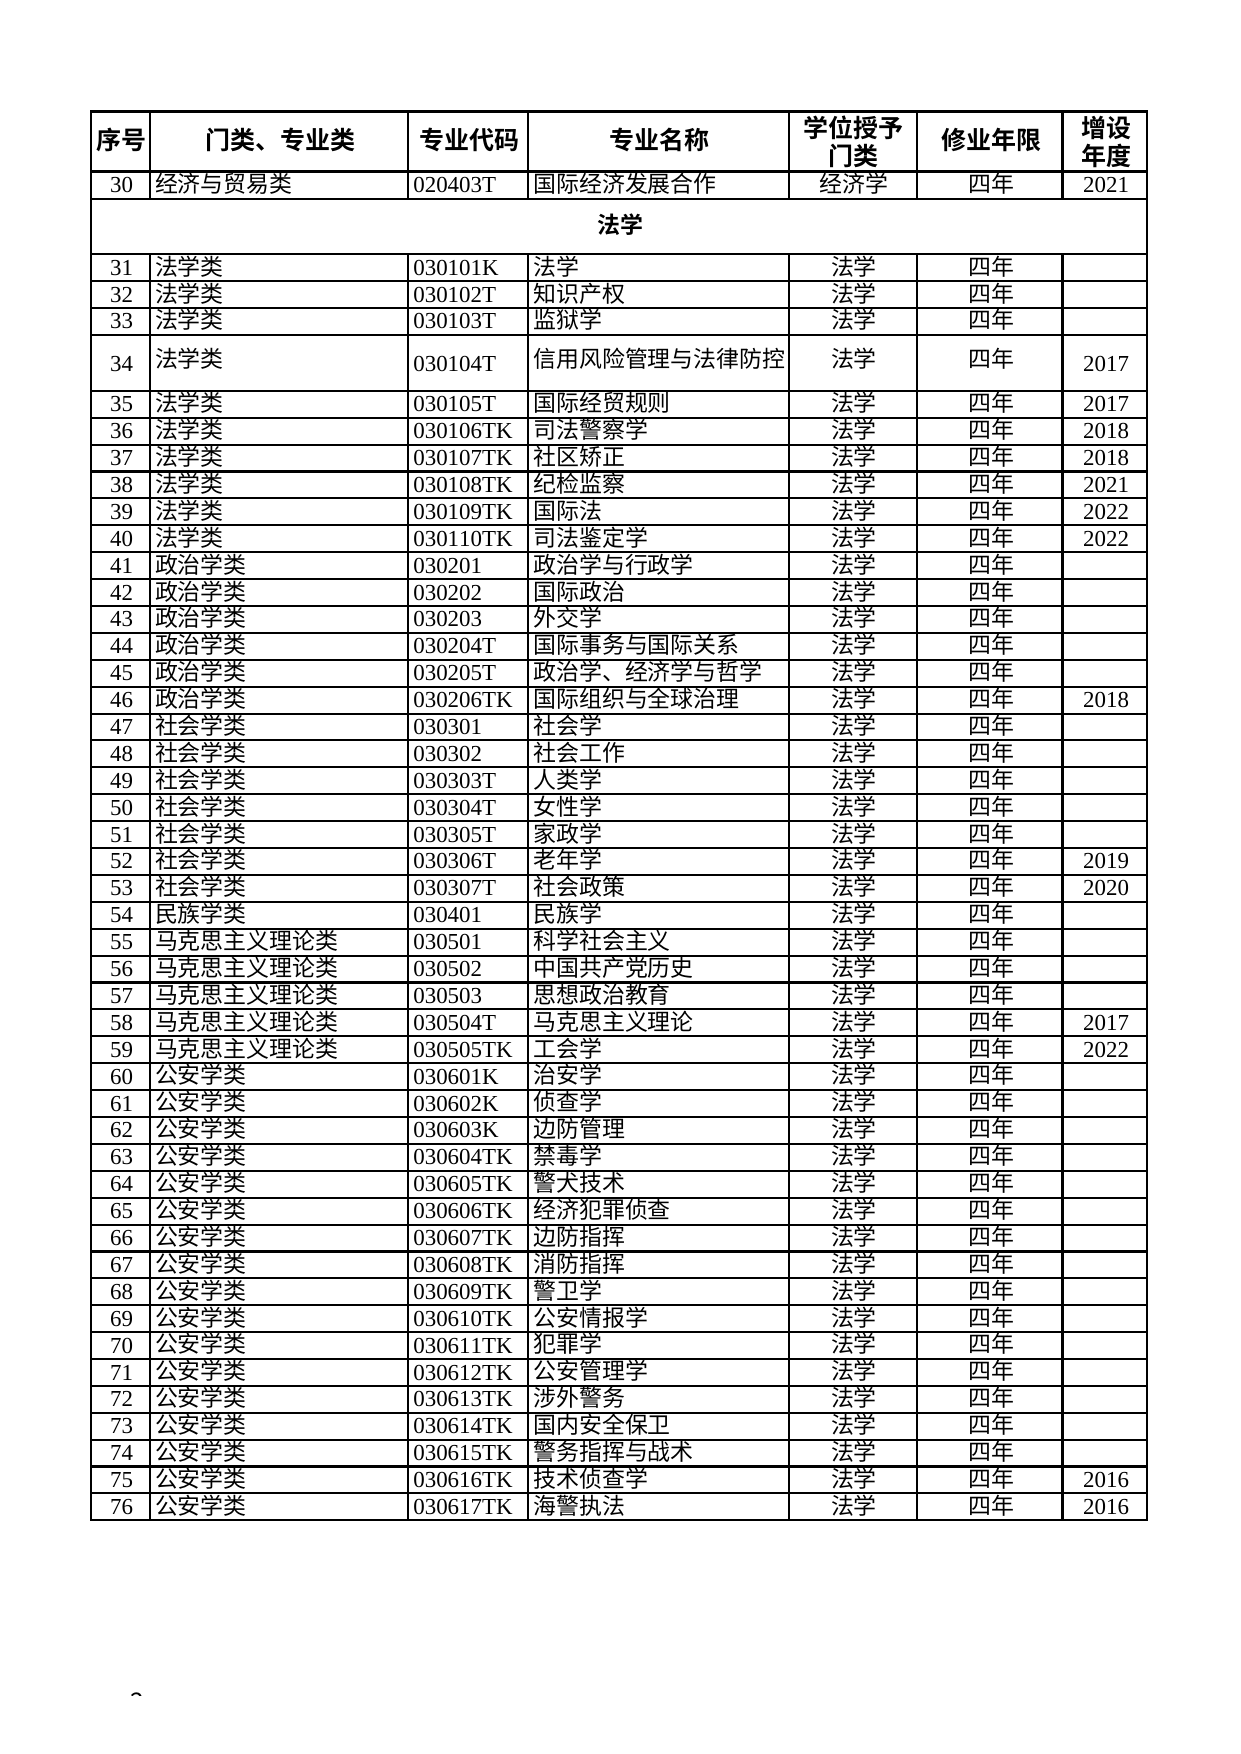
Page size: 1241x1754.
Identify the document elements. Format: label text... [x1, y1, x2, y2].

table_header 学位授予 门类 [790, 113, 916, 170]
table_header 序号 [92, 113, 149, 170]
table_cell [1064, 1064, 1146, 1089]
table_cell 公安情报学 [529, 1306, 788, 1331]
table_header 专业代码 [409, 113, 527, 170]
table_cell 四年 [918, 1145, 1061, 1169]
table_cell 63 [92, 1145, 149, 1169]
table_cell 四年 [918, 634, 1061, 659]
table_cell [1064, 984, 1146, 1008]
table_cell 四年 [918, 903, 1061, 928]
table_cell 纪检监察 [529, 473, 788, 497]
table_cell 四年 [918, 1387, 1061, 1412]
table_cell 政治学类 [151, 634, 407, 659]
table_cell 030104T [409, 336, 527, 390]
table_cell 法学 [790, 1414, 916, 1438]
table_cell 边防管理 [529, 1118, 788, 1143]
table_cell 国际经贸规则 [529, 392, 788, 417]
table_cell 030611TK [409, 1333, 527, 1358]
table_cell 75 [92, 1468, 149, 1492]
table_cell 政治学类 [151, 607, 407, 632]
table_cell 公安管理学 [529, 1360, 788, 1385]
table_cell 030603K [409, 1118, 527, 1143]
table_cell 社会工作 [529, 741, 788, 766]
table_cell 四年 [918, 741, 1061, 766]
table_cell 四年 [918, 499, 1061, 524]
table_cell 030504T [409, 1010, 527, 1035]
table_cell 58 [92, 1010, 149, 1035]
table_cell 030505TK [409, 1037, 527, 1062]
table_cell [1064, 1387, 1146, 1412]
table_header 门类、专业类 [151, 113, 407, 170]
table_cell 2022 [1064, 526, 1146, 551]
table_cell 030401 [409, 903, 527, 928]
table_cell 四年 [918, 392, 1061, 417]
table_cell 法学 [790, 473, 916, 497]
table_cell 四年 [918, 822, 1061, 847]
table_cell 030107TK [409, 446, 527, 470]
table_cell 国际组织与全球治理 [529, 688, 788, 712]
table_cell [1064, 1145, 1146, 1169]
table_cell 工会学 [529, 1037, 788, 1062]
table_cell 四年 [918, 1441, 1061, 1465]
table_cell 030301 [409, 715, 527, 739]
table_cell 法学 [790, 1064, 916, 1089]
table_cell 四年 [918, 309, 1061, 334]
table_cell 政治学、经济学与哲学 [529, 661, 788, 686]
table_cell 四年 [918, 1494, 1061, 1519]
table_cell 四年 [918, 580, 1061, 605]
table_cell 政治学类 [151, 580, 407, 605]
table_cell 四年 [918, 957, 1061, 981]
table_cell 2016 [1064, 1468, 1146, 1492]
table_cell 四年 [918, 1199, 1061, 1223]
table_cell 55 [92, 930, 149, 954]
table_cell 公安学类 [151, 1333, 407, 1358]
table_cell 76 [92, 1494, 149, 1519]
table_cell 社会学类 [151, 795, 407, 820]
table_cell 2017 [1064, 336, 1146, 390]
table_cell 治安学 [529, 1064, 788, 1089]
table_cell 公安学类 [151, 1468, 407, 1492]
table_cell 71 [92, 1360, 149, 1385]
table_cell 四年 [918, 1306, 1061, 1331]
table_cell 马克思主义理论类 [151, 930, 407, 954]
table_header 增设 年度 [1064, 113, 1146, 170]
table_cell 信用风险管理与法律防控 [529, 336, 788, 390]
table_cell 马克思主义理论类 [151, 984, 407, 1008]
table_cell 020403T [409, 173, 527, 197]
table_cell 法学 [790, 1468, 916, 1492]
table_cell 社会学 [529, 715, 788, 739]
table_cell 四年 [918, 849, 1061, 874]
table_cell 边防指挥 [529, 1226, 788, 1250]
table_cell 2021 [1064, 173, 1146, 197]
table_cell 知识产权 [529, 282, 788, 307]
table_cell 公安学类 [151, 1064, 407, 1089]
table_header 专业名称 [529, 113, 788, 170]
table_cell 公安学类 [151, 1306, 407, 1331]
table_cell 社会学类 [151, 849, 407, 874]
table_cell 四年 [918, 553, 1061, 578]
table_cell 马克思主义理论 [529, 1010, 788, 1035]
table_cell 67 [92, 1253, 149, 1277]
table_cell [1064, 1199, 1146, 1223]
table_cell 司法警察学 [529, 419, 788, 443]
table_cell 消防指挥 [529, 1253, 788, 1277]
table_cell 030306T [409, 849, 527, 874]
table_cell 四年 [918, 1010, 1061, 1035]
table_cell [1064, 768, 1146, 793]
table_cell 四年 [918, 715, 1061, 739]
table_cell 030609TK [409, 1279, 527, 1304]
table_cell [1064, 553, 1146, 578]
table_cell 法学 [790, 526, 916, 551]
table_cell 法学类 [151, 336, 407, 390]
table_cell 警卫学 [529, 1279, 788, 1304]
table_cell [1064, 1333, 1146, 1358]
table_cell 030109TK [409, 499, 527, 524]
table_cell 法学 [790, 930, 916, 954]
table_cell 公安学类 [151, 1226, 407, 1250]
table_cell 公安学类 [151, 1091, 407, 1116]
table_cell 民族学 [529, 903, 788, 928]
table_cell 60 [92, 1064, 149, 1089]
table_cell 030501 [409, 930, 527, 954]
table_cell 四年 [918, 984, 1061, 1008]
table_cell 030307T [409, 876, 527, 901]
table_cell 政治学类 [151, 661, 407, 686]
table_cell 030610TK [409, 1306, 527, 1331]
table_cell 科学社会主义 [529, 930, 788, 954]
table_cell 66 [92, 1226, 149, 1250]
table_cell 四年 [918, 1414, 1061, 1438]
table_cell 社会学类 [151, 876, 407, 901]
table_cell 社会学类 [151, 768, 407, 793]
table_cell 家政学 [529, 822, 788, 847]
table_cell 54 [92, 903, 149, 928]
table_cell 法学 [790, 336, 916, 390]
table_cell 国际法 [529, 499, 788, 524]
table_cell 36 [92, 419, 149, 443]
table_cell 法学 [790, 1172, 916, 1197]
table_cell 法学 [790, 1037, 916, 1062]
table_cell 经济犯罪侦查 [529, 1199, 788, 1223]
table_cell 经济与贸易类 [151, 173, 407, 197]
table_cell [1064, 580, 1146, 605]
table_cell 33 [92, 309, 149, 334]
table_cell 国内安全保卫 [529, 1414, 788, 1438]
table_cell 四年 [918, 526, 1061, 551]
table_cell 2019 [1064, 849, 1146, 874]
table_cell 老年学 [529, 849, 788, 874]
table_cell 四年 [918, 768, 1061, 793]
table_cell 43 [92, 607, 149, 632]
table_cell 41 [92, 553, 149, 578]
table_cell 法学类 [151, 419, 407, 443]
table_cell 禁毒学 [529, 1145, 788, 1169]
table_cell 法学 [790, 822, 916, 847]
table_cell 法学 [790, 715, 916, 739]
table_cell 法学 [790, 1199, 916, 1223]
table_cell 030106TK [409, 419, 527, 443]
table_cell 56 [92, 957, 149, 981]
table_cell [1064, 1091, 1146, 1116]
table_cell [1064, 822, 1146, 847]
table_cell 70 [92, 1333, 149, 1358]
table_cell 030613TK [409, 1387, 527, 1412]
table_cell 73 [92, 1414, 149, 1438]
table_cell 法学 [790, 1306, 916, 1331]
table_cell 马克思主义理论类 [151, 1010, 407, 1035]
table_cell 法学 [790, 1010, 916, 1035]
table_cell 31 [92, 255, 149, 280]
table_cell 法学 [790, 553, 916, 578]
table_cell 65 [92, 1199, 149, 1223]
table_cell 030503 [409, 984, 527, 1008]
table_cell 公安学类 [151, 1360, 407, 1385]
table_cell 公安学类 [151, 1414, 407, 1438]
table_cell 030302 [409, 741, 527, 766]
table_cell [1064, 1441, 1146, 1465]
table_cell 法学 [790, 634, 916, 659]
table_cell 技术侦查学 [529, 1468, 788, 1492]
table_cell 法学 [790, 984, 916, 1008]
table_cell 海警执法 [529, 1494, 788, 1519]
table_cell 法学 [790, 255, 916, 280]
table_cell 47 [92, 715, 149, 739]
table_cell 社区矫正 [529, 446, 788, 470]
table_cell 030108TK [409, 473, 527, 497]
table_cell 62 [92, 1118, 149, 1143]
table_cell 法学 [92, 200, 1146, 253]
table_cell 030303T [409, 768, 527, 793]
table_cell [1064, 1279, 1146, 1304]
table_cell 法学类 [151, 309, 407, 334]
table_cell 政治学与行政学 [529, 553, 788, 578]
table_cell 四年 [918, 607, 1061, 632]
table_cell [1064, 1360, 1146, 1385]
table_cell 四年 [918, 1333, 1061, 1358]
table_cell 四年 [918, 1468, 1061, 1492]
table_cell 法学 [790, 419, 916, 443]
table_cell 030101K [409, 255, 527, 280]
table_cell 42 [92, 580, 149, 605]
table_cell 030617TK [409, 1494, 527, 1519]
table_cell [1064, 957, 1146, 981]
table_cell 法学 [790, 1387, 916, 1412]
table_cell 民族学类 [151, 903, 407, 928]
table_cell 61 [92, 1091, 149, 1116]
table_cell 四年 [918, 1360, 1061, 1385]
table_cell 中国共产党历史 [529, 957, 788, 981]
table_cell 法学 [790, 309, 916, 334]
table_cell 四年 [918, 1226, 1061, 1250]
table_cell 030608TK [409, 1253, 527, 1277]
table_cell [1064, 1253, 1146, 1277]
table_cell 030601K [409, 1064, 527, 1089]
table_cell 030103T [409, 309, 527, 334]
table_cell 49 [92, 768, 149, 793]
table_cell 四年 [918, 795, 1061, 820]
table_cell 37 [92, 446, 149, 470]
table_cell 030604TK [409, 1145, 527, 1169]
table_cell 030205T [409, 661, 527, 686]
table_cell [1064, 715, 1146, 739]
table_cell 法学类 [151, 255, 407, 280]
table_cell 法学 [790, 741, 916, 766]
table_cell 警犬技术 [529, 1172, 788, 1197]
table_cell 经济学 [790, 173, 916, 197]
table_cell 四年 [918, 419, 1061, 443]
table_cell 法学 [790, 499, 916, 524]
table_cell 侦查学 [529, 1091, 788, 1116]
table_cell 公安学类 [151, 1253, 407, 1277]
table_cell 2021 [1064, 473, 1146, 497]
table_cell 法学 [790, 580, 916, 605]
table_cell 法学 [790, 1091, 916, 1116]
table_cell [1064, 661, 1146, 686]
table_cell 四年 [918, 1091, 1061, 1116]
table_cell 法学类 [151, 446, 407, 470]
table_cell 2018 [1064, 419, 1146, 443]
table_cell 法学 [790, 1279, 916, 1304]
table_cell 2016 [1064, 1494, 1146, 1519]
table_cell 四年 [918, 255, 1061, 280]
table_cell 030206TK [409, 688, 527, 712]
table_cell 马克思主义理论类 [151, 957, 407, 981]
table_cell 法学 [790, 282, 916, 307]
table_header 修业年限 [918, 113, 1061, 170]
table_cell 030304T [409, 795, 527, 820]
table_cell [1064, 255, 1146, 280]
table_cell 法学类 [151, 392, 407, 417]
table_cell 四年 [918, 1037, 1061, 1062]
table_cell 四年 [918, 173, 1061, 197]
table_cell 72 [92, 1387, 149, 1412]
table_cell 四年 [918, 1279, 1061, 1304]
table_cell 030606TK [409, 1199, 527, 1223]
table_cell 030605TK [409, 1172, 527, 1197]
table_cell 法学类 [151, 526, 407, 551]
table_cell 法学 [529, 255, 788, 280]
table_cell 法学 [790, 607, 916, 632]
table_cell 四年 [918, 688, 1061, 712]
table_cell 51 [92, 822, 149, 847]
table_cell 公安学类 [151, 1172, 407, 1197]
table_cell 45 [92, 661, 149, 686]
table_cell 法学 [790, 1118, 916, 1143]
table_cell 法学 [790, 795, 916, 820]
table_cell 46 [92, 688, 149, 712]
table_cell 法学 [790, 849, 916, 874]
table_cell 法学类 [151, 282, 407, 307]
table_cell 59 [92, 1037, 149, 1062]
table_cell 030614TK [409, 1414, 527, 1438]
table_cell 犯罪学 [529, 1333, 788, 1358]
table_cell 公安学类 [151, 1118, 407, 1143]
table_cell 030204T [409, 634, 527, 659]
table_cell 2017 [1064, 1010, 1146, 1035]
table_cell 法学 [790, 957, 916, 981]
table_cell 四年 [918, 282, 1061, 307]
table_cell 030110TK [409, 526, 527, 551]
table_cell 69 [92, 1306, 149, 1331]
table_cell 四年 [918, 446, 1061, 470]
table_cell 48 [92, 741, 149, 766]
table_cell 74 [92, 1441, 149, 1465]
table_cell 法学 [790, 661, 916, 686]
table_cell 社会学类 [151, 715, 407, 739]
table_cell 四年 [918, 1064, 1061, 1089]
table_cell 四年 [918, 1172, 1061, 1197]
table_cell 030305T [409, 822, 527, 847]
table_cell [1064, 282, 1146, 307]
table_cell [1064, 930, 1146, 954]
table_cell 国际事务与国际关系 [529, 634, 788, 659]
table_cell 法学 [790, 1494, 916, 1519]
table_cell 公安学类 [151, 1387, 407, 1412]
table_cell 68 [92, 1279, 149, 1304]
table_cell 法学 [790, 903, 916, 928]
table_cell 女性学 [529, 795, 788, 820]
table_cell 法学 [790, 876, 916, 901]
table_cell 32 [92, 282, 149, 307]
table_cell 政治学类 [151, 688, 407, 712]
table_cell 030102T [409, 282, 527, 307]
table_cell 法学 [790, 392, 916, 417]
table_cell [1064, 1226, 1146, 1250]
table_cell 法学 [790, 446, 916, 470]
table_cell 52 [92, 849, 149, 874]
table_cell 国际经济发展合作 [529, 173, 788, 197]
table_cell [1064, 309, 1146, 334]
table_cell 社会政策 [529, 876, 788, 901]
table_cell 35 [92, 392, 149, 417]
table_cell 34 [92, 336, 149, 390]
table_cell 030203 [409, 607, 527, 632]
table_cell 公安学类 [151, 1199, 407, 1223]
table_cell [1064, 1414, 1146, 1438]
table_cell 公安学类 [151, 1494, 407, 1519]
table_cell 法学 [790, 1226, 916, 1250]
table_cell 法学 [790, 1441, 916, 1465]
table_cell 2017 [1064, 392, 1146, 417]
table_cell 53 [92, 876, 149, 901]
table_cell 监狱学 [529, 309, 788, 334]
table_cell 思想政治教育 [529, 984, 788, 1008]
table_cell 公安学类 [151, 1145, 407, 1169]
table_cell 政治学类 [151, 553, 407, 578]
table_cell 公安学类 [151, 1441, 407, 1465]
table_cell 法学 [790, 1360, 916, 1385]
table_cell 四年 [918, 930, 1061, 954]
table_cell 030201 [409, 553, 527, 578]
table_cell [1064, 741, 1146, 766]
table_cell 57 [92, 984, 149, 1008]
table_cell 国际政治 [529, 580, 788, 605]
table_cell 39 [92, 499, 149, 524]
table_cell 四年 [918, 1118, 1061, 1143]
table_cell 030615TK [409, 1441, 527, 1465]
table_cell 四年 [918, 336, 1061, 390]
table_cell [1064, 1118, 1146, 1143]
table_cell 030502 [409, 957, 527, 981]
table_cell 司法鉴定学 [529, 526, 788, 551]
table_cell 2022 [1064, 499, 1146, 524]
table_cell 外交学 [529, 607, 788, 632]
table_cell 030612TK [409, 1360, 527, 1385]
table_cell 030607TK [409, 1226, 527, 1250]
table_cell [1064, 634, 1146, 659]
table_cell 2018 [1064, 688, 1146, 712]
table_cell 法学类 [151, 499, 407, 524]
table_cell 四年 [918, 661, 1061, 686]
table_cell [1064, 1172, 1146, 1197]
table_cell 2022 [1064, 1037, 1146, 1062]
table_cell 公安学类 [151, 1279, 407, 1304]
table_cell 社会学类 [151, 822, 407, 847]
table_cell 030602K [409, 1091, 527, 1116]
table_cell 50 [92, 795, 149, 820]
table_cell 法学 [790, 1333, 916, 1358]
table_cell 法学 [790, 1253, 916, 1277]
table_cell 64 [92, 1172, 149, 1197]
table_cell 马克思主义理论类 [151, 1037, 407, 1062]
table_cell [1064, 607, 1146, 632]
table_cell 030105T [409, 392, 527, 417]
table_cell 法学类 [151, 473, 407, 497]
table_cell 30 [92, 173, 149, 197]
table_cell 四年 [918, 1253, 1061, 1277]
table_cell 030616TK [409, 1468, 527, 1492]
table_cell [1064, 903, 1146, 928]
table_cell 2020 [1064, 876, 1146, 901]
table_cell [1064, 795, 1146, 820]
table_cell 2018 [1064, 446, 1146, 470]
table_cell 40 [92, 526, 149, 551]
table_cell 44 [92, 634, 149, 659]
table_cell 社会学类 [151, 741, 407, 766]
table_cell 38 [92, 473, 149, 497]
table_cell 四年 [918, 876, 1061, 901]
table_cell 法学 [790, 1145, 916, 1169]
table_cell 涉外警务 [529, 1387, 788, 1412]
table_cell 四年 [918, 473, 1061, 497]
table_cell [1064, 1306, 1146, 1331]
table_cell 人类学 [529, 768, 788, 793]
table_cell 警务指挥与战术 [529, 1441, 788, 1465]
table_cell 法学 [790, 688, 916, 712]
table_cell 法学 [790, 768, 916, 793]
table_cell 030202 [409, 580, 527, 605]
